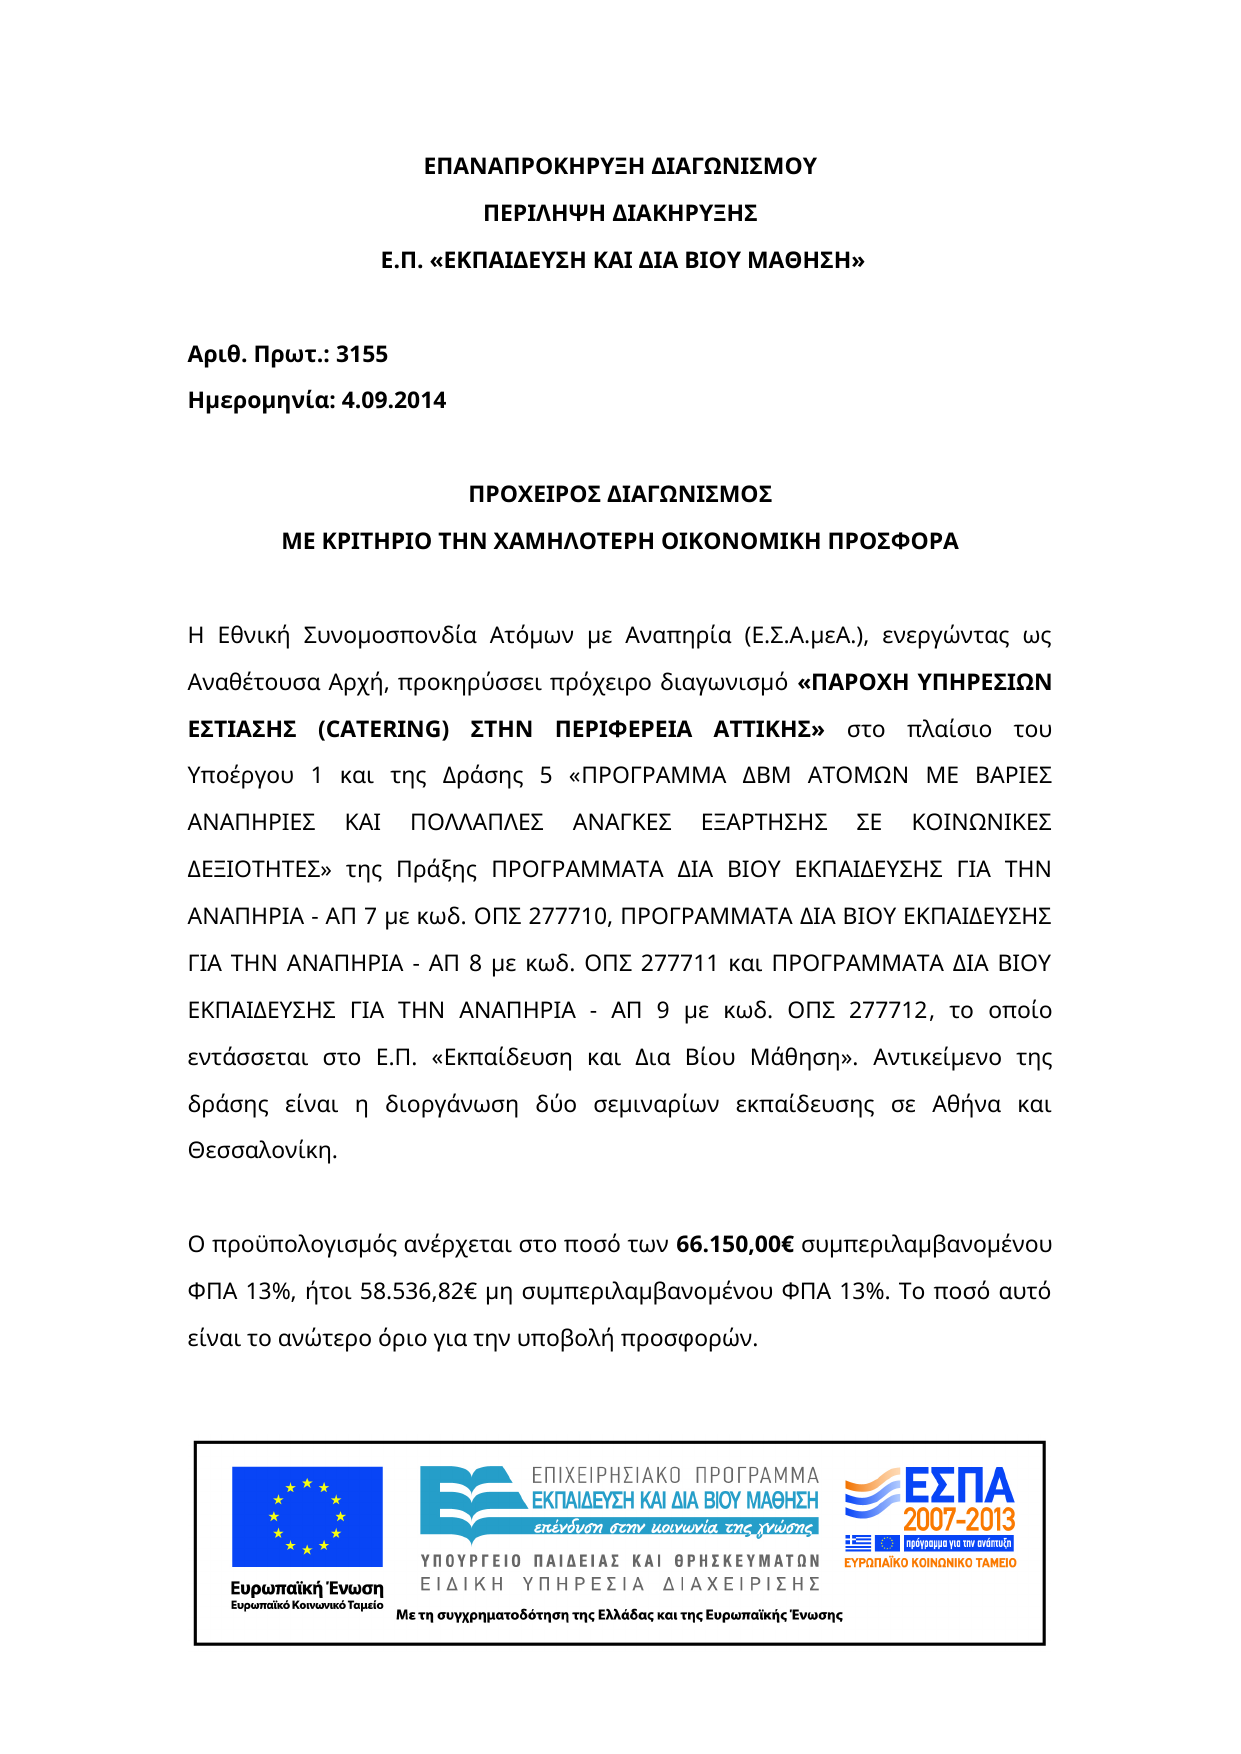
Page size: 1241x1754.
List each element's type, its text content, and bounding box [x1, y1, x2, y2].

picture [187, 1434, 1052, 1652]
text ΠΕΡΙΛΗΨΗ ΔΙΑΚΗΡΥΞΗΣ [187, 197, 1053, 228]
subtitle Η Εθνική Συνομοσπονδία Ατόμων με Αναπηρία (Ε.Σ.Α.μεΑ.), ενεργώντας ως Αναθέτουσα Αρχή, προκηρύσσει πρόχειρο διαγωνισμό «ΠΑΡΟΧΗ ΥΠΗΡΕΣΙΩΝ ΕΣΤΙΑΣΗΣ (CATERING) ΣΤΗΝ ΠΕΡΙΦΕΡΕΙΑ ΑΤΤΙΚΗΣ» στο πλαίσιο του Υποέργου 1 και της Δράσης 5 «ΠΡΟΓΡΑΜΜΑ ΔΒΜ ΑΤΟΜΩΝ ΜΕ ΒΑΡΙΕΣ ΑΝΑΠΗΡΙΕΣ ΚΑΙ ΠΟΛΛΑΠΛΕΣ ΑΝΑΓΚΕΣ ΕΞΑΡΤΗΣΗΣ ΣΕ ΚΟΙΝΩΝΙΚΕΣ ΔΕΞΙΟΤΗΤΕΣ» της Πράξης ΠΡΟΓΡΑΜΜΑΤΑ ΔΙΑ ΒΙΟΥ ΕΚΠΑΙΔΕΥΣΗΣ ΓΙΑ ΤΗΝ ΑΝΑΠΗΡΙΑ - ΑΠ 7 με κωδ. ΟΠΣ 277710, ΠΡΟΓΡΑΜΜΑΤΑ ΔΙΑ ΒΙΟΥ ΕΚΠΑΙΔΕΥΣΗΣ ΓΙΑ ΤΗΝ ΑΝΑΠΗΡΙΑ - ΑΠ 8 με κωδ. ΟΠΣ 277711 και ΠΡΟΓΡΑΜΜΑΤΑ ΔΙΑ ΒΙΟΥ ΕΚΠΑΙΔΕΥΣΗΣ ΓΙΑ ΤΗΝ ΑΝΑΠΗΡΙΑ - ΑΠ 9 με κωδ. ΟΠΣ 277712, το οποίο εντάσσεται στο Ε.Π. «Εκπαίδευση και Δια Βίου Μάθηση». Αντικείμενο της δράσης είναι η διοργάνωση δύο σεμιναρίων εκπαίδευσης σε Αθήνα και Θεσσαλονίκη. [187, 619, 1053, 1166]
text ΠΡΟΧΕΙΡΟΣ ΔΙΑΓΩΝΙΣΜΟΣ [187, 478, 1053, 509]
text Ο προϋπολογισμός ανέρχεται στο ποσό των 66.150,00€ συμπεριλαμβανομένου ΦΠΑ 13%, ήτοι 58.536,82€ μη συμπεριλαμβανομένου ΦΠΑ 13%. Το ποσό αυτό είναι το ανώτερο όριο για την υποβολή προσφορών. [187, 1228, 1053, 1353]
text ΜΕ ΚΡΙΤΗΡΙΟ ΤΗΝ ΧΑΜΗΛΟΤΕΡΗ ΟΙΚΟΝΟΜΙΚΗ ΠΡΟΣΦΟΡΑ [187, 525, 1053, 556]
text Ε.Π. «ΕΚΠΑΙΔΕΥΣΗ ΚΑΙ ΔΙΑ ΒΙΟΥ ΜΑΘΗΣΗ» [187, 244, 1053, 275]
text Ημερομηνία: 4.09.2014 [187, 384, 1053, 416]
text Αριθ. Πρωτ.: 3155 [187, 337, 1053, 369]
text ΕΠΑΝΑΠΡΟΚΗΡΥΞΗ ΔΙΑΓΩΝΙΣΜΟΥ [187, 150, 1053, 181]
